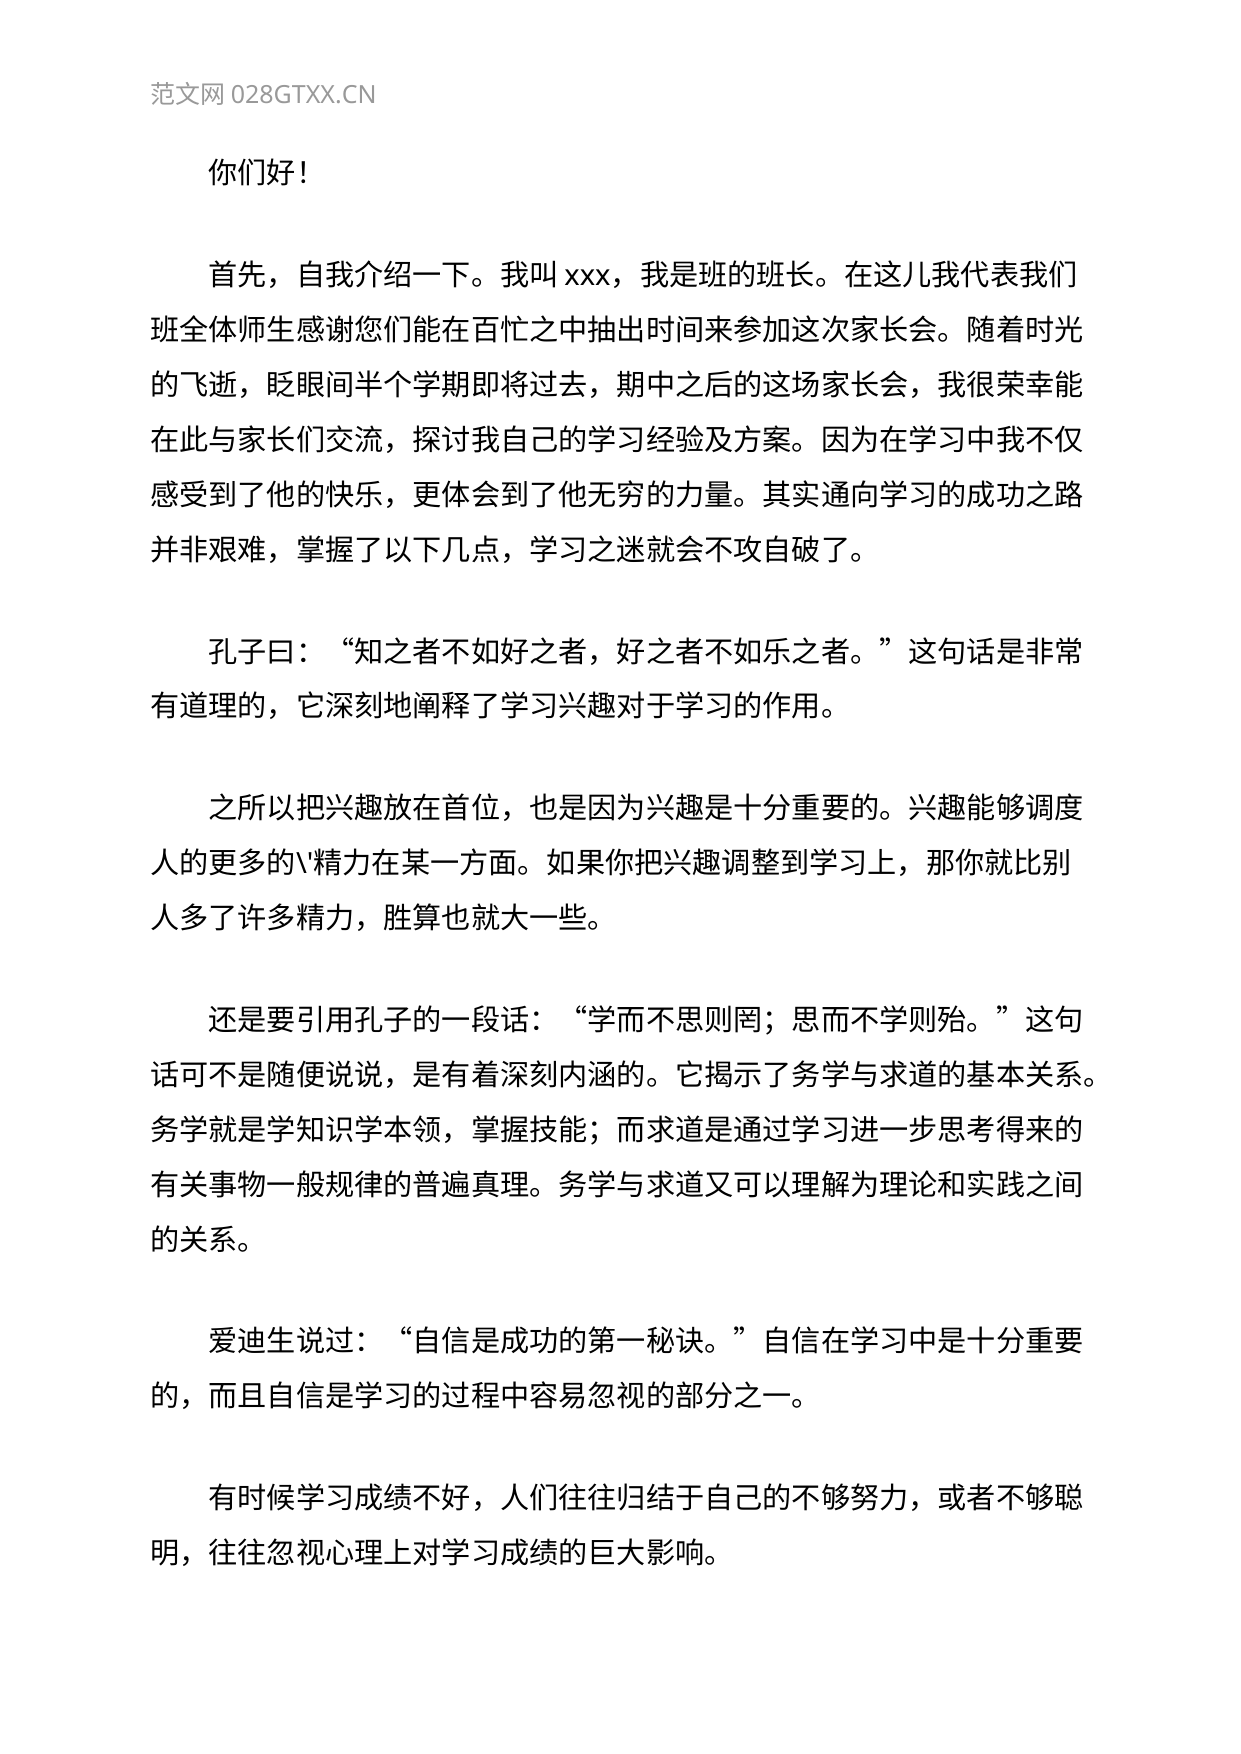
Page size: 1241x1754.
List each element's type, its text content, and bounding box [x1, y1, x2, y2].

text 你们好！ [150, 150, 1090, 192]
text 之所以把兴趣放在首位，也是因为兴趣是十分重要的。兴趣能够调度人的更多的\'精力在某一方面。如果你把兴趣调整到学习上，那你就比别人多了许多精力，胜算也就大一些。 [150, 785, 1090, 937]
text 有时候学习成绩不好，人们往往归结于自己的不够努力，或者不够聪明，往往忽视心理上对学习成绩的巨大影响。 [150, 1474, 1090, 1572]
text 首先，自我介绍一下。我叫xxx，我是班的班长。在这儿我代表我们班全体师生感谢您们能在百忙之中抽出时间来参加这次家长会。随着时光的飞逝，眨眼间半个学期即将过去，期中之后的这场家长会，我很荣幸能在此与家长们交流，探讨我自己的学习经验及方案。因为在学习中我不仅感受到了他的快乐，更体会到了他无穷的力量。其实通向学习的成功之路并非艰难，掌握了以下几点，学习之迷就会不攻自破了。 [150, 252, 1090, 569]
text 爱迪生说过：“自信是成功的第一秘诀。”自信在学习中是十分重要的，而且自信是学习的过程中容易忽视的部分之一。 [150, 1318, 1090, 1415]
text 还是要引用孔子的一段话：“学而不思则罔；思而不学则殆。”这句话可不是随便说说，是有着深刻内涵的。它揭示了务学与求道的基本关系。务学就是学知识学本领，掌握技能；而求道是通过学习进一步思考得来的有关事物一般规律的普遍真理。务学与求道又可以理解为理论和实践之间的关系。 [150, 996, 1090, 1258]
text 孔子曰：“知之者不如好之者，好之者不如乐之者。”这句话是非常有道理的，它深刻地阐释了学习兴趣对于学习的作用。 [150, 628, 1090, 725]
